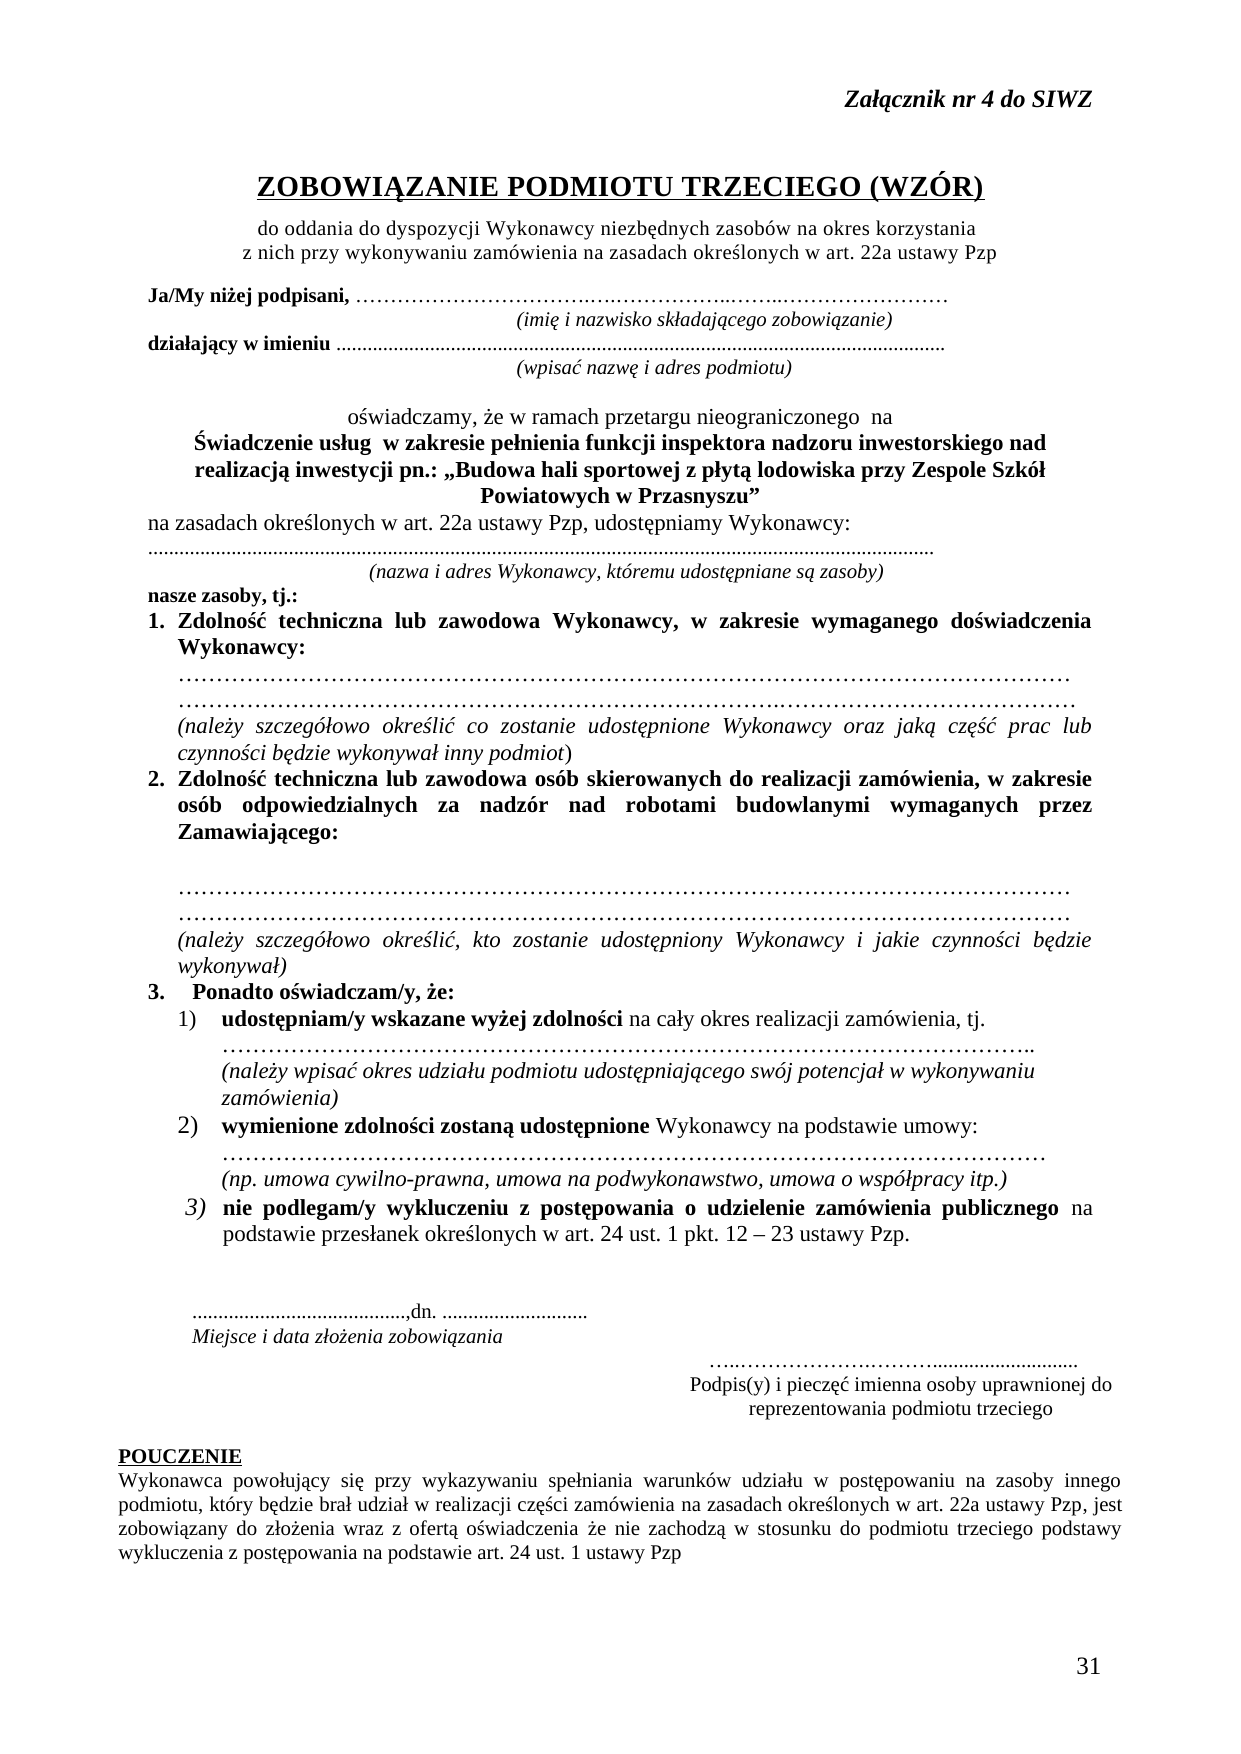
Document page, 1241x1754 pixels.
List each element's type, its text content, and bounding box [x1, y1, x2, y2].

text (imię i nazwisko składającego zobowiązanie) [443, 307, 1093, 331]
list wymienione zdolności zostaną udostępnione Wykonawcy na podstawie umowy: [162, 1110, 1093, 1139]
text Podpis(y) i pieczęć imienna osoby uprawnionej do reprezentowania podmiotu trzeciego [679, 1372, 1122, 1420]
text (wpisać nazwę i adres podmiotu) [443, 355, 1093, 379]
text na zasadach określonych w art. 22a ustawy Pzp, udostępniamy Wykonawcy: [148, 508, 1093, 535]
text Ja/My niżej podpisani, …………………………….….……………..……..…………………… [148, 283, 1093, 307]
text Wykonawca powołujący się przy wykazywaniu spełniania warunków udziału w postępowaniu na zasoby innego podmiotu, który będzie brał udział w realizacji części zamówienia na zasadach określonych w art. 22a ustawy Pzp, jest zobowiązany do złożenia wraz z ofertą oświadczenia że nie zachodzą w stosunku do podmiotu trzeciego podstawy wykluczenia z postępowania na podstawie art. 24 ust. 1 ustawy Pzp [118, 1468, 1122, 1564]
text (np. umowa cywilno-prawna, umowa na podwykonawstwo, umowa o współpracy itp.) [162, 1165, 1093, 1192]
text 3. Ponadto oświadczam/y, że: [148, 978, 1093, 1005]
text Załącznik nr 4 do SIWZ [148, 84, 1093, 113]
text POUCZENIE [118, 1444, 1122, 1468]
text (nazwa i adres Wykonawcy, któremu udostępniane są zasoby) [325, 559, 1093, 583]
text (należy wpisać okres udziału podmiotu udostępniającego swój potencjał w wykonywaniu zamówienia) [221, 1057, 1093, 1110]
list Zdolność techniczna lub zawodowa Wykonawcy, w zakresie wymaganego doświadczenia Wykonawcy: [148, 607, 1093, 660]
text (należy szczegółowo określić co zostanie udostępnione Wykonawcy oraz jaką część prac lub czynności będzie wykonywał inny podmiot) [177, 712, 1093, 765]
text ....................................................................................................................................................... [148, 535, 1093, 559]
text ZOBOWIĄZANIE PODMIOTU TRZECIEGO (WZÓR) [148, 169, 1093, 203]
text oświadczamy, że w ramach przetargu nieograniczonego na [148, 403, 1093, 429]
text ……………………………………………………………………………………………… [162, 1139, 1093, 1165]
list (należy szczegółowo określić, kto zostanie udostępniony Wykonawcy i jakie czynności będzie wykonywał) [148, 926, 1093, 978]
list ……………………………………………………………………………………………………………………………………………………………………………………………………………… [148, 844, 1093, 926]
text …………………………………………………………………………………………….. [162, 1031, 1093, 1057]
text .........................................,dn. ............................ [148, 1299, 1122, 1323]
text nasze zasoby, tj.: [148, 583, 1093, 607]
list nie podlegam/y wykluczeniu z postępowania o udzielenie zamówienia publicznego na podstawie przesłanek określonych w art. 24 ust. 1 pkt. 12 – 23 ustawy Pzp. [185, 1192, 1093, 1247]
text 1) udostępniam/y wskazane wyżej zdolności na cały okres realizacji zamówienia, tj. [162, 1005, 1093, 1031]
text działający w imieniu ..................................................................................................................... [148, 331, 1093, 355]
text Świadczenie usług w zakresie pełnienia funkcji inspektora nadzoru inwestorskiego nad realizacją inwestycji pn.: „Budowa hali sportowej z płytą lodowiska przy Zespole Szkół Powiatowych w Przasnyszu” [148, 429, 1093, 508]
text do oddania do dyspozycji Wykonawcy niezbędnych zasobów na okres korzystania z nich przy wykonywaniu zamówienia na zasadach określonych w art. 22a ustawy Pzp [148, 216, 1093, 264]
text …..……………….………............................ [148, 1348, 1122, 1372]
text Miejsce i data złożenia zobowiązania [148, 1323, 1122, 1348]
list Zdolność techniczna lub zawodowa osób skierowanych do realizacji zamówienia, w zakresie osób odpowiedzialnych za nadzór nad robotami budowlanymi wymaganych przez Zamawiającego: [148, 765, 1093, 844]
text …………………………………………………………………………………………………………………………………………………………………………….………………………………… [177, 660, 1093, 712]
